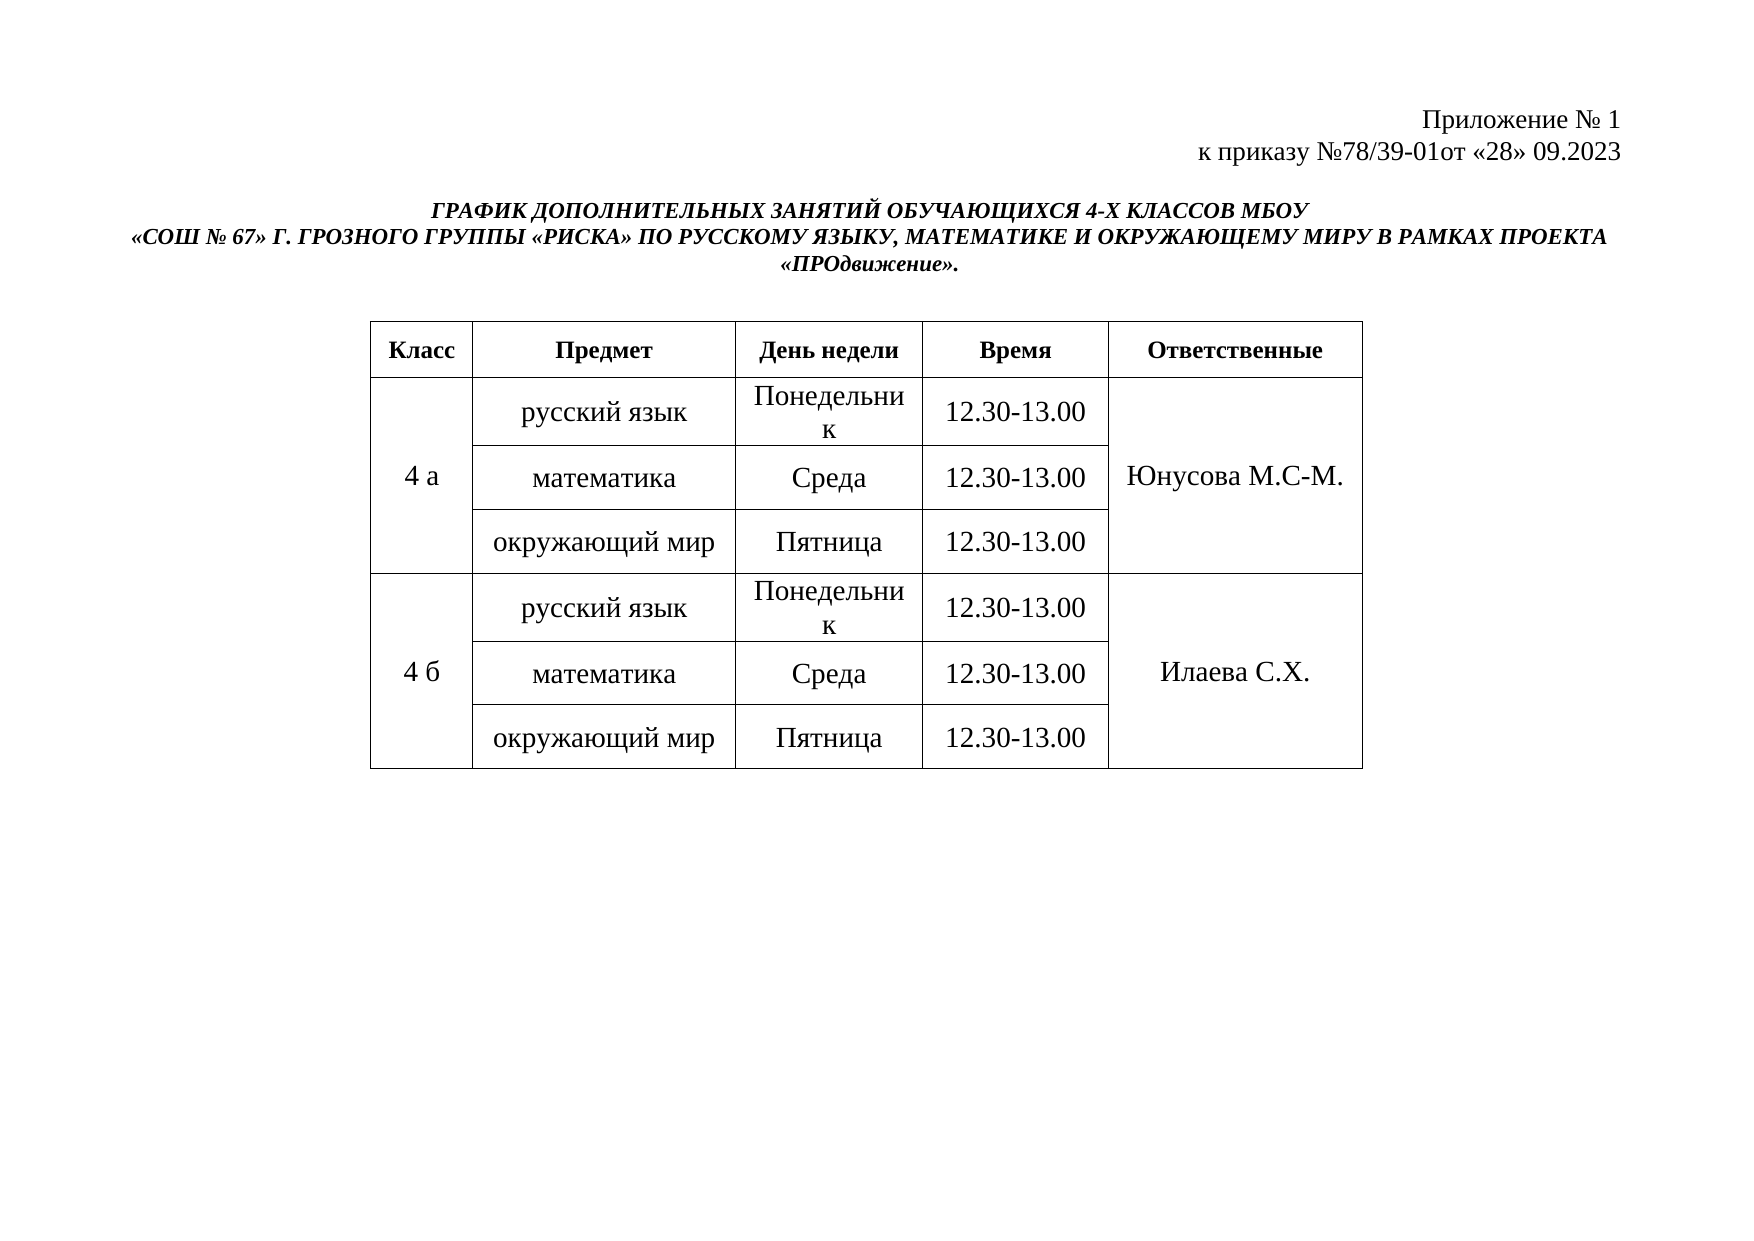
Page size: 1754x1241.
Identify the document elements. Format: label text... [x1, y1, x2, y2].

table_cell 12.30-13.00 [923, 378, 1108, 445]
table_cell окружающий мир [473, 705, 735, 768]
text ГРАФИК ДОПОЛНИТЕЛЬНЫХ ЗАНЯТИЙ ОБУЧАЮЩИХСЯ 4-Х КЛАССОВ МБОУ [118, 197, 1621, 223]
table_cell русский язык [473, 378, 735, 445]
table_cell окружающий мир [473, 510, 735, 572]
table_cell Понедельник [736, 574, 922, 641]
table_cell 12.30-13.00 [923, 574, 1108, 641]
table_header Время [923, 322, 1108, 377]
table_cell 12.30-13.00 [923, 510, 1108, 572]
table_cell 4 а [371, 378, 472, 572]
table_cell 4 б [371, 574, 472, 768]
table_cell 12.30-13.00 [923, 446, 1108, 509]
text Приложение № 1 [118, 103, 1621, 134]
table_cell математика [473, 446, 735, 509]
table_header День недели [736, 322, 922, 377]
text «СОШ № 67» Г. ГРОЗНОГО ГРУППЫ «РИСКА» ПО РУССКОМУ ЯЗЫКУ, МАТЕМАТИКЕ И ОКРУЖАЮЩЕМУ МИРУ В РАМКАХ ПРОЕКТА «ПРОдвижение». [118, 223, 1621, 276]
table_header Предмет [473, 322, 735, 377]
table_header Класс [371, 322, 472, 377]
table_cell 12.30-13.00 [923, 642, 1108, 704]
table_cell русский язык [473, 574, 735, 641]
table_cell 12.30-13.00 [923, 705, 1108, 768]
table_cell Илаева С.Х. [1109, 574, 1362, 768]
table_cell Юнусова М.С-М. [1109, 378, 1362, 572]
table_cell Среда [736, 446, 922, 509]
table_cell Понедельник [736, 378, 922, 445]
table_cell Пятница [736, 705, 922, 768]
table_cell Среда [736, 642, 922, 704]
table_cell Пятница [736, 510, 922, 572]
table_cell математика [473, 642, 735, 704]
text к приказу №78/39-01от «28» 09.2023 [118, 134, 1621, 166]
table_header Ответственные [1109, 322, 1362, 377]
